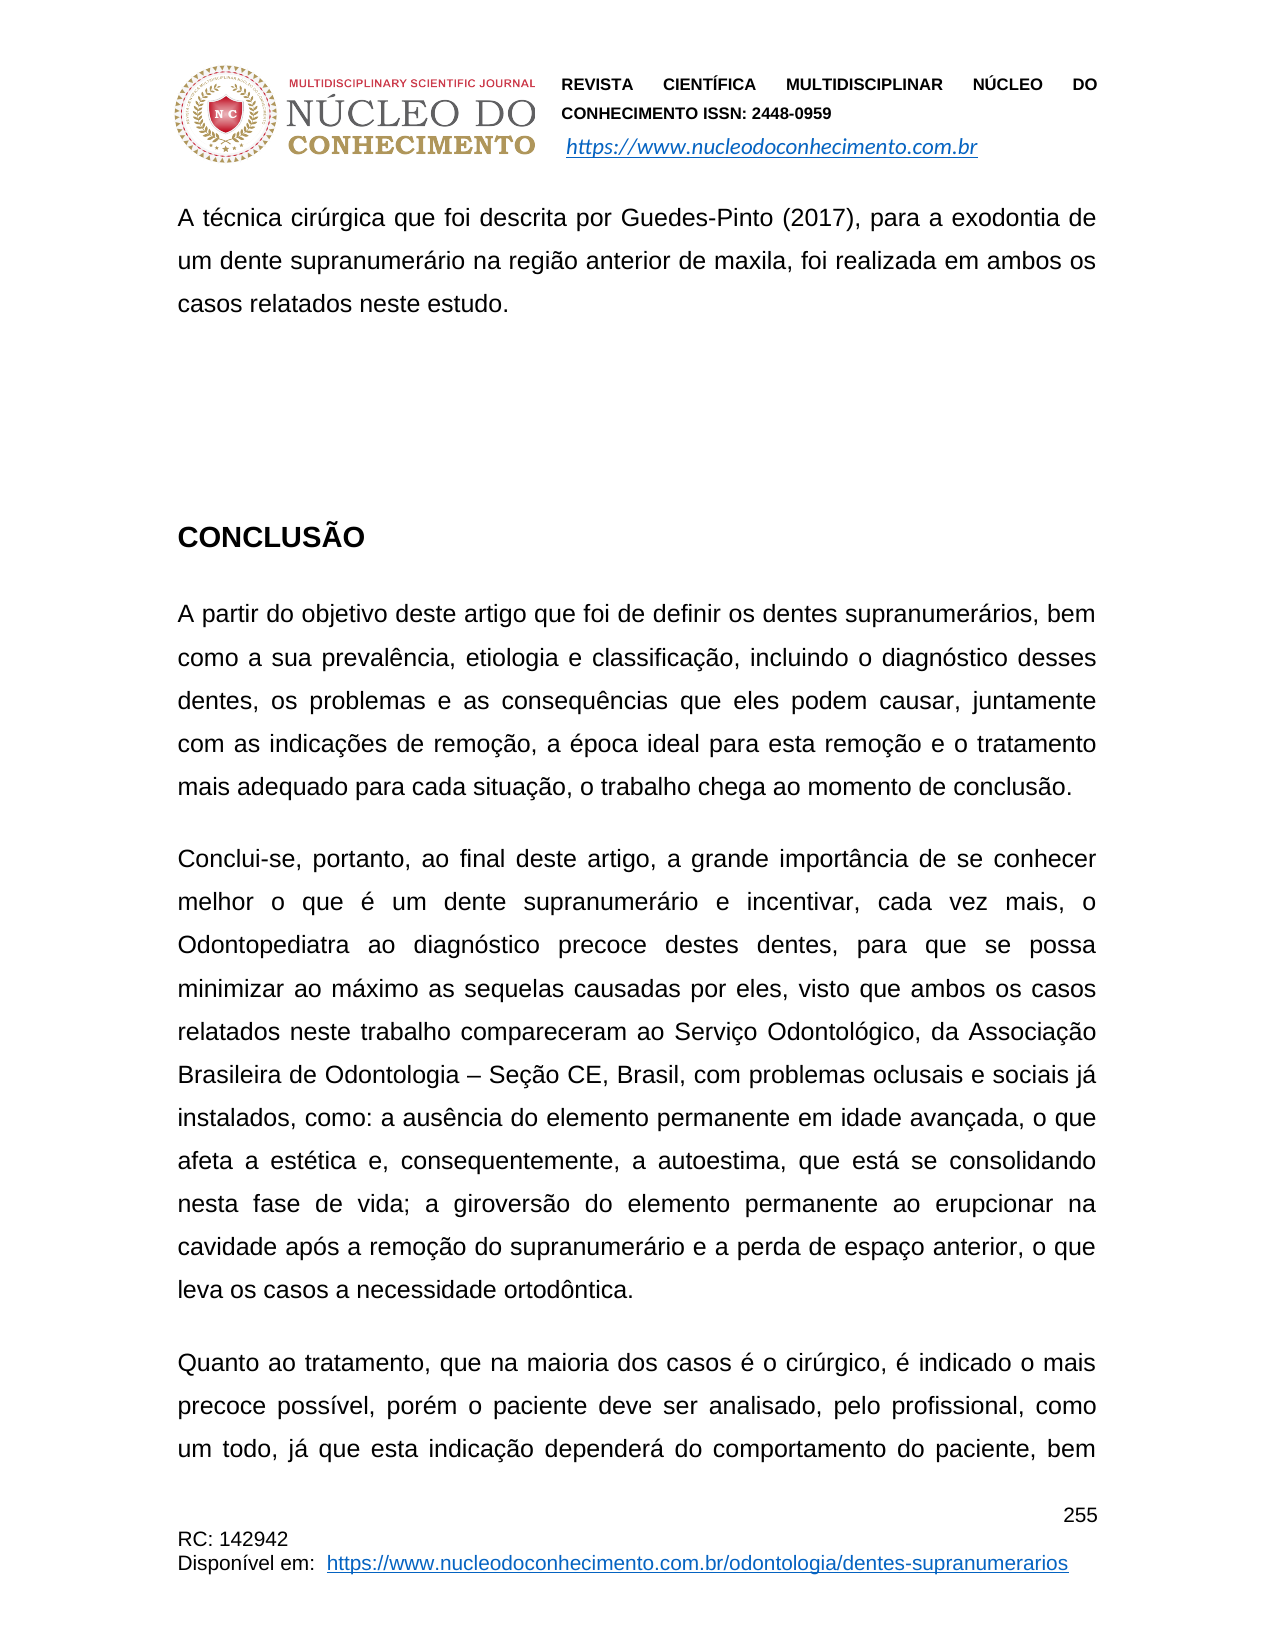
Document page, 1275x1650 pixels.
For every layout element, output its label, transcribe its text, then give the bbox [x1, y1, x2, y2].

text A técnica cirúrgica que foi descrita por Guedes-Pinto (2017), para a exodontia de um dente supranumerário na região anterior de maxila, foi realizada em ambos os casos relatados neste estudo. [177, 202, 1098, 317]
text Conclui-se, portanto, ao final deste artigo, a grande importância de se conhecer melhor o que é um dente supranumerário e incentivar, cada vez mais, o Odontopediatra ao diagnóstico precoce destes dentes, para que se possa minimizar ao máximo as sequelas causadas por eles, visto que ambos os casos relatados neste trabalho compareceram ao Serviço Odontológico, da Associação Brasileira de Odontologia – Seção CE, Brasil, com problemas oclusais e sociais já instalados, como: a ausência do elemento permanente em idade avançada, o que afeta a estética e, consequentemente, a autoestima, que está se consolidando nesta fase de vida; a giroversão do elemento permanente ao erupcionar na cavidade após a remoção do supranumerário e a perda de espaço anterior, o que leva os casos a necessidade ortodôntica. [177, 844, 1098, 1304]
text A partir do objetivo deste artigo que foi de definir os dentes supranumerários, bem como a sua prevalência, etiologia e classificação, incluindo o diagnóstico desses dentes, os problemas e as consequências que eles podem causar, juntamente com as indicações de remoção, a época ideal para esta remoção e o tratamento mais adequado para cada situação, o trabalho chega ao momento de conclusão. [177, 599, 1098, 801]
text CONCLUSÃO [177, 520, 1098, 553]
picture [172, 63, 535, 165]
